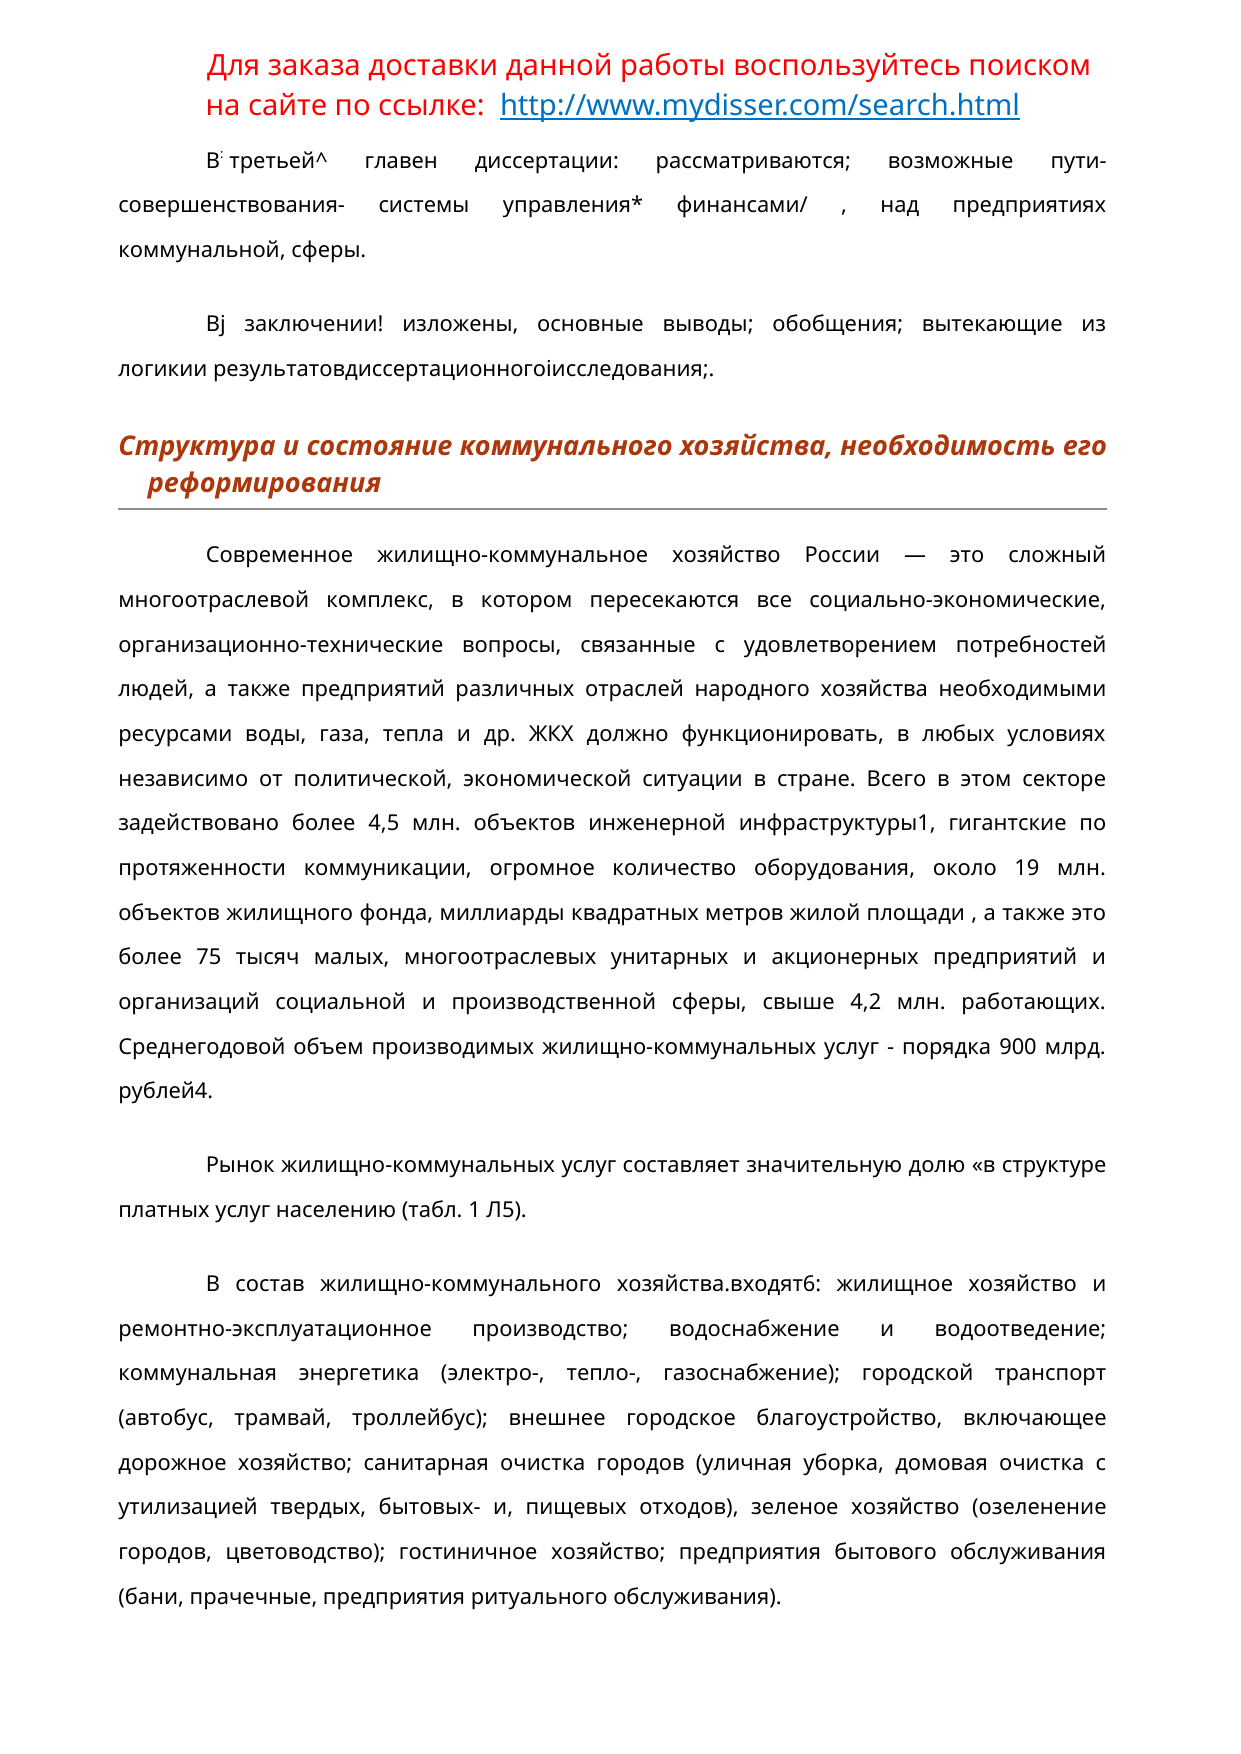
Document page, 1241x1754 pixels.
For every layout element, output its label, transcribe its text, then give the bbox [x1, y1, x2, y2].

text Современное жилищно-коммунальное хозяйство России — это сложный многоотраслевой комплекс, в котором пересекаются все социально-экономические, организационно-технические вопросы, связанные с удовлетворением потребностей людей, а также предприятий различных отраслей народного хозяйства необходимыми ресурсами воды, газа, тепла и др. ЖКХ должно функционировать, в любых условиях независимо от политической, экономической ситуации в стране. Всего в этом секторе задействовано более 4,5 млн. объектов инженерной инфраструктуры1, гигантские по протяженности коммуникации, огромное количество оборудования, около 19 млн. объектов жилищного фонда, миллиарды квадратных метров жилой площади , а также это более 75 тысяч малых, многоотраслевых унитарных и акционерных предприятий и организаций социальной и производственной сферы, свыше 4,2 млн. работающих. Среднегодовой объем производимых жилищно-коммунальных услуг - порядка 900 млрд. рублей4. [118, 539, 1107, 1105]
text Рынок жилищно-коммунальных услуг составляет значительную долю «в структуре платных услуг населению (табл. 1 Л5). [118, 1149, 1107, 1224]
text В: третьей^ главен диссертации: рассматриваются; возможные пути-совершенствования- системы управления* финансами/ , над предприятиях коммунальной, сферы. [118, 144, 1107, 264]
text Вj заключении! изложены, основные выводы; обобщения; вытекающие из логикии результатовдиссертационногоіисследования;. [118, 308, 1107, 382]
subtitle Структура и состояние коммунального хозяйства, необходимость его реформирования [118, 426, 1107, 508]
text В состав жилищно-коммунального хозяйства.входят6: жилищное хозяйство и ремонтно-эксплуатационное производство; водоснабжение и водоотведение; коммунальная энергетика (электро-, тепло-, газоснабжение); городской транспорт (автобус, трамвай, троллейбус); внешнее городское благоустройство, включающее дорожное хозяйство; санитарная очистка городов (уличная уборка, домовая очистка с утилизацией твердых, бытовых- и, пищевых отходов), зеленое хозяйство (озеленение городов, цветоводство); гостиничное хозяйство; предприятия бытового обслуживания (бани, прачечные, предприятия ритуального обслуживания). [118, 1268, 1107, 1610]
